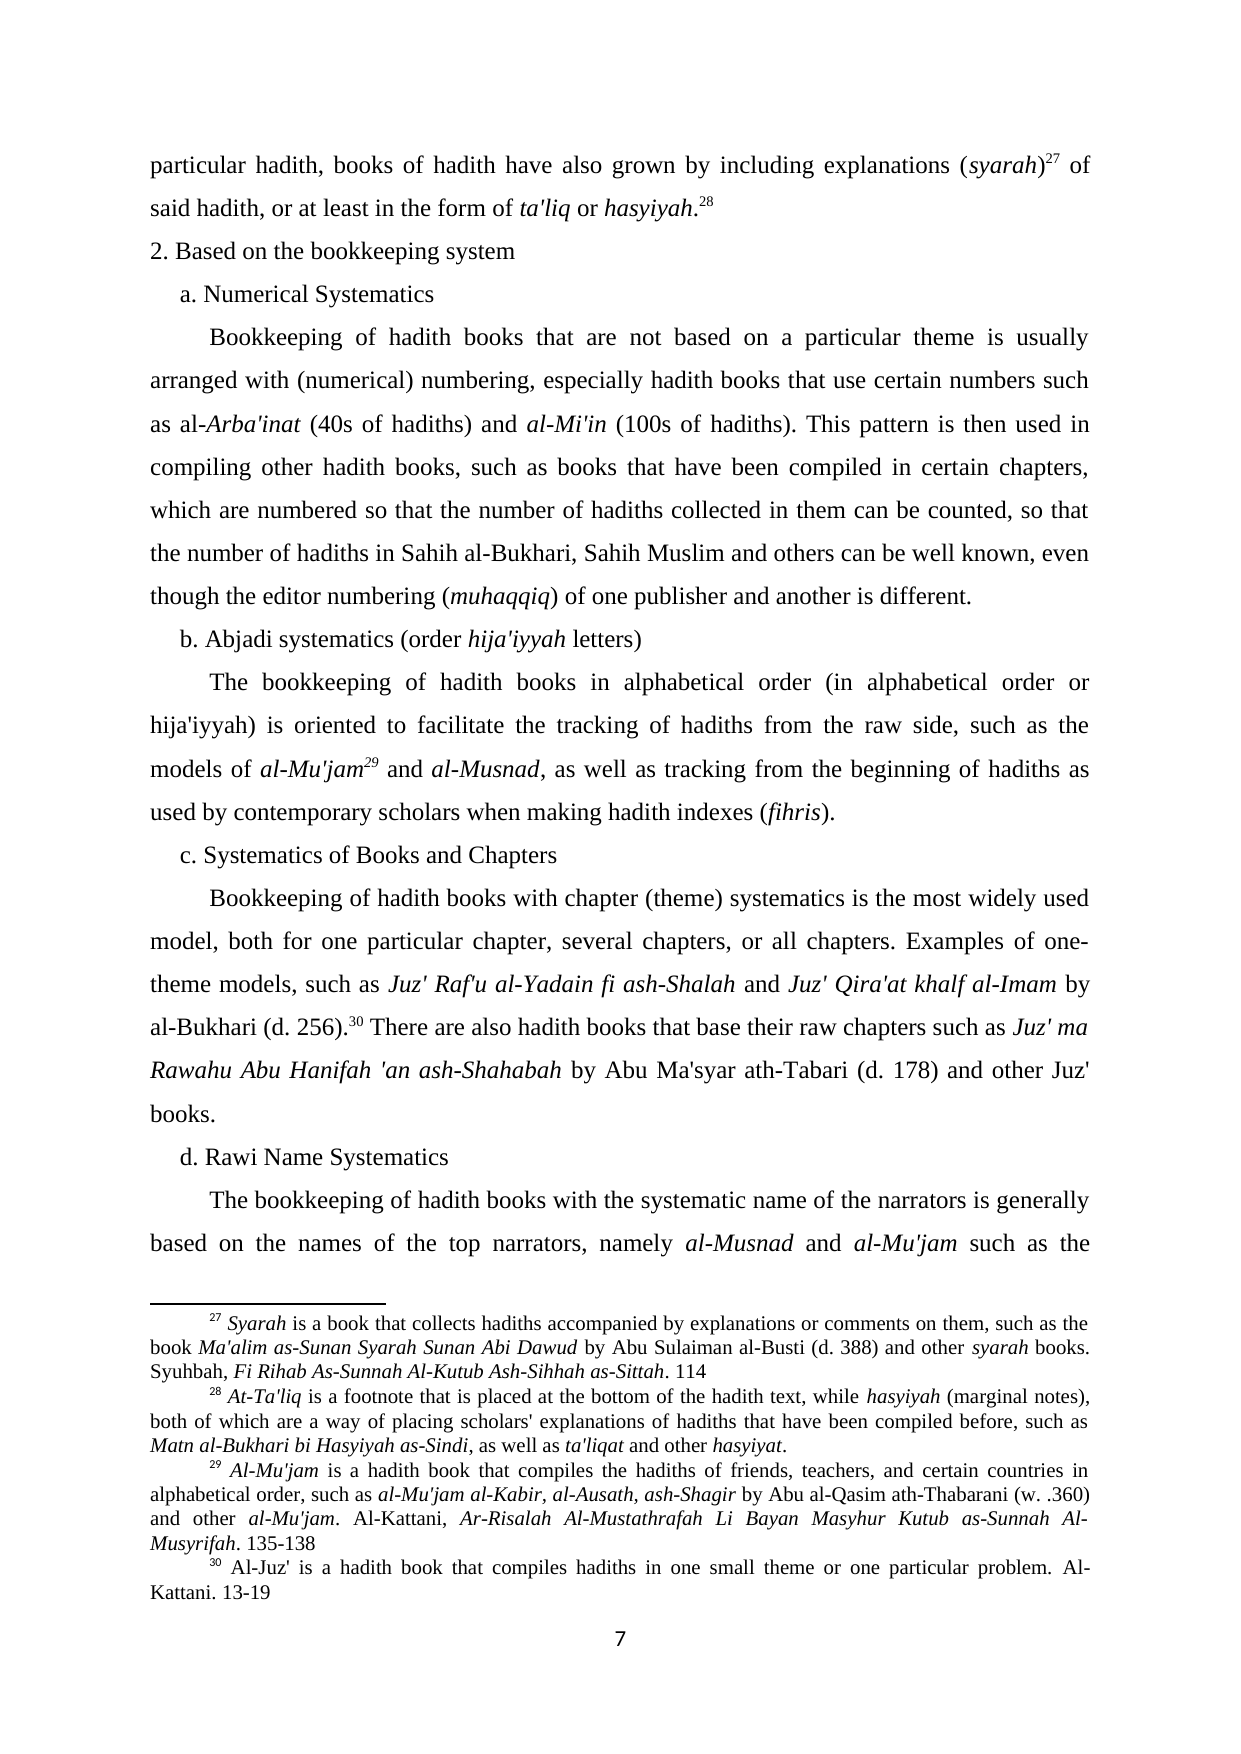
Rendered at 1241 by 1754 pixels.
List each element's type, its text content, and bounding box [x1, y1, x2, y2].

text c. Systematics of Books and Chapters [150, 840, 1090, 869]
text d. Rawi Name Systematics [150, 1142, 1090, 1171]
text Bookkeeping of hadith books that are not based on a particular theme is usually arranged with (numerical) numbering, especially hadith books that use certain numbers such as al-Arba'inat (40s of hadiths) and al-Mi'in (100s of hadiths). This pattern is then used in compiling other hadith books, such as books that have been compiled in certain chapters, which are numbered so that the number of hadiths collected in them can be counted, so that the number of hadiths in Sahih al-Bukhari, Sahih Muslim and others can be well known, even though the editor numbering (muhaqqiq) of one publisher and another is different. [150, 322, 1090, 610]
text This type of bookkeeping model developed after the era of bookkeeping with the sanad line originating from mukharrij to the Prophet SAW ended. Furthermore, the scholars expanded bookkeeping by increasing the history network such as the books of al-Mustakhrajat and al-Mustadrakat. In addition to expanding the network of sanad for a particular hadith, books of hadith have also grown by including explanations (syarah) of said hadith, or at least in the form of ta'liq or hasyiyah. [150, 150, 1090, 222]
text The bookkeeping of hadith books in alphabetical order (in alphabetical order or hija'iyyah) is oriented to facilitate the tracking of hadiths from the raw side, such as the models of al-Mu'jam and al-Musnad, as well as tracking from the beginning of hadiths as used by contemporary scholars when making hadith indexes (fihris). [150, 667, 1090, 826]
text b. Abjadi systematics (order hija'iyyah letters) [150, 624, 1090, 653]
text Bookkeeping of hadith books with chapter (theme) systematics is the most widely used model, both for one particular chapter, several chapters, or all chapters. Examples of one-theme models, such as Juz' Raf'u al-Yadain fi ash-Shalah and Juz' Qira'at khalf al-Imam by al-Bukhari (d. 256). There are also hadith books that base their raw chapters such as Juz' ma Rawahu Abu Hanifah 'an ash-Shahabah by Abu Ma'syar ath-Tabari (d. 178) and other Juz' books. [150, 883, 1090, 1127]
text 2. Based on the bookkeeping system [150, 236, 1090, 265]
text a. Numerical Systematics [150, 279, 1090, 308]
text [150, 1185, 1090, 1257]
